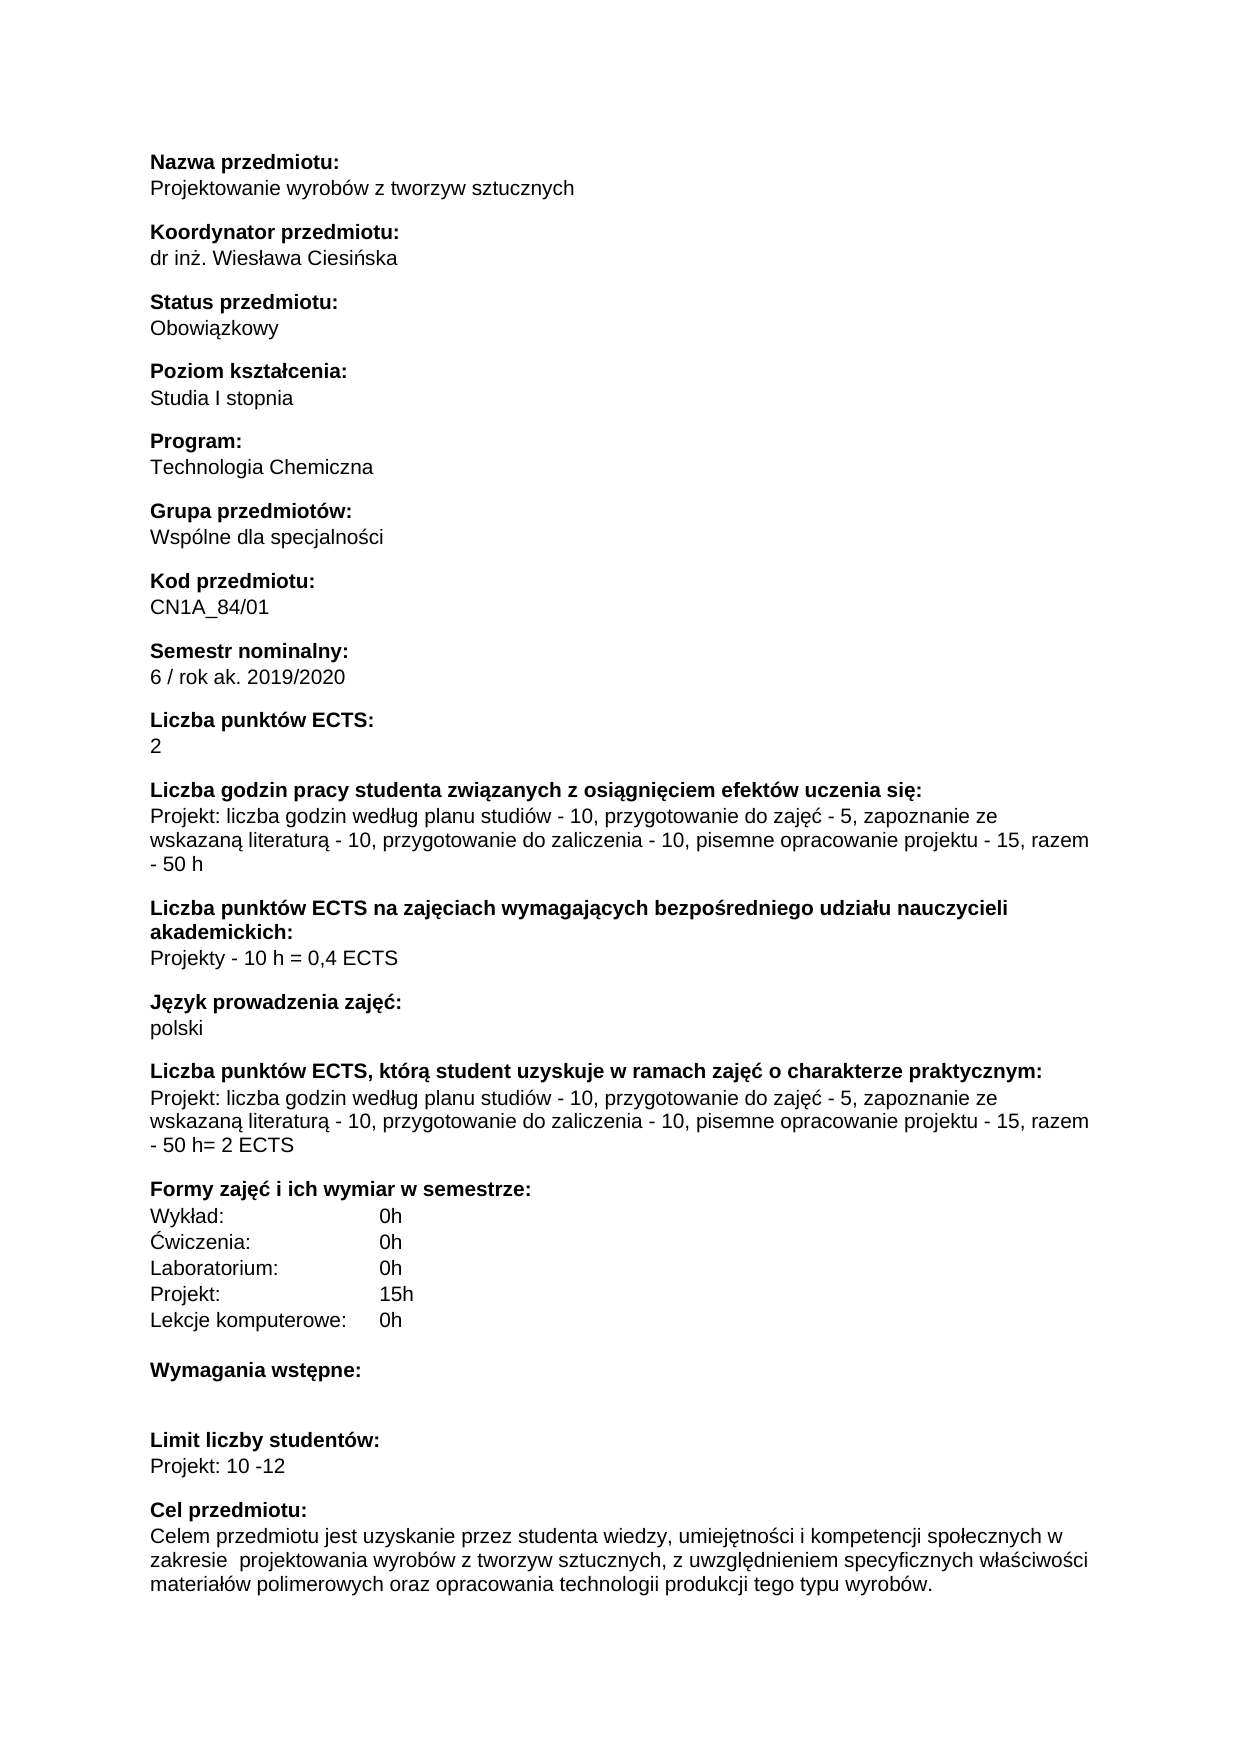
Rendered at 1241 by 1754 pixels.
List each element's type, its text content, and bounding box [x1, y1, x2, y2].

text Semestr nominalny: [150, 638, 1090, 662]
text dr inż. Wiesława Ciesińska [150, 246, 1090, 270]
text Cel przedmiotu: [150, 1497, 1090, 1521]
table_cell 0h [369, 1254, 597, 1280]
text Projekt: 10 -12 [150, 1454, 1090, 1478]
table_cell Projekt: [140, 1282, 367, 1306]
text Poziom kształcenia: [150, 359, 1090, 383]
table_cell 0h [369, 1228, 597, 1254]
text Celem przedmiotu jest uzyskanie przez studenta wiedzy, umiejętności i kompetencji społecznych w zakresie projektowania wyrobów z tworzyw sztucznych, z uwzględnieniem specyficznych właściwości materiałów polimerowych oraz opracowania technologii produkcji tego typu wyrobów. [150, 1523, 1090, 1595]
text Technologia Chemiczna [150, 455, 1090, 479]
table_cell 15h [369, 1280, 597, 1306]
table_cell Ćwiczenia: [140, 1230, 367, 1254]
text Limit liczby studentów: [150, 1428, 1090, 1452]
table_cell 0h [369, 1306, 597, 1332]
text Projekt: liczba godzin według planu studiów - 10, przygotowanie do zajęć - 5, zapoznanie ze wskazaną literaturą - 10, przygotowanie do zaliczenia - 10, pisemne opracowanie projektu - 15, razem - 50 h= 2 ECTS [150, 1085, 1090, 1157]
text Liczba godzin pracy studenta związanych z osiągnięciem efektów uczenia się: [150, 778, 1090, 802]
text Formy zajęć i ich wymiar w semestrze: [150, 1177, 1090, 1201]
text Liczba punktów ECTS, którą student uzyskuje w ramach zajęć o charakterze praktycznym: [150, 1059, 1090, 1083]
text polski [150, 1016, 1090, 1039]
text Wspólne dla specjalności [150, 525, 1090, 549]
text Program: [150, 429, 1090, 453]
text 2 [150, 734, 1090, 758]
text Projekty - 10 h = 0,4 ECTS [150, 946, 1090, 970]
table_header Wykład: [140, 1204, 367, 1228]
table_header 0h [369, 1204, 597, 1228]
text Nazwa przedmiotu: [150, 150, 1090, 174]
text Grupa przedmiotów: [150, 499, 1090, 523]
text Wymagania wstępne: [150, 1358, 1090, 1382]
text 6 / rok ak. 2019/2020 [150, 664, 1090, 688]
text Liczba punktów ECTS: [150, 708, 1090, 732]
text Język prowadzenia zajęć: [150, 989, 1090, 1013]
table_cell Laboratorium: [140, 1256, 367, 1280]
text Projektowanie wyrobów z tworzyw sztucznych [150, 176, 1090, 200]
text Liczba punktów ECTS na zajęciach wymagających bezpośredniego udziału nauczycieli akademickich: [150, 896, 1090, 944]
table_cell Lekcje komputerowe: [140, 1308, 367, 1332]
text Kod przedmiotu: [150, 569, 1090, 593]
text Koordynator przedmiotu: [150, 220, 1090, 244]
text Status przedmiotu: [150, 289, 1090, 313]
text Obowiązkowy [150, 316, 1090, 339]
text Studia I stopnia [150, 385, 1090, 409]
text CN1A_84/01 [150, 595, 1090, 619]
text Projekt: liczba godzin według planu studiów - 10, przygotowanie do zajęć - 5, zapoznanie ze wskazaną literaturą - 10, przygotowanie do zaliczenia - 10, pisemne opracowanie projektu - 15, razem - 50 h [150, 804, 1090, 876]
